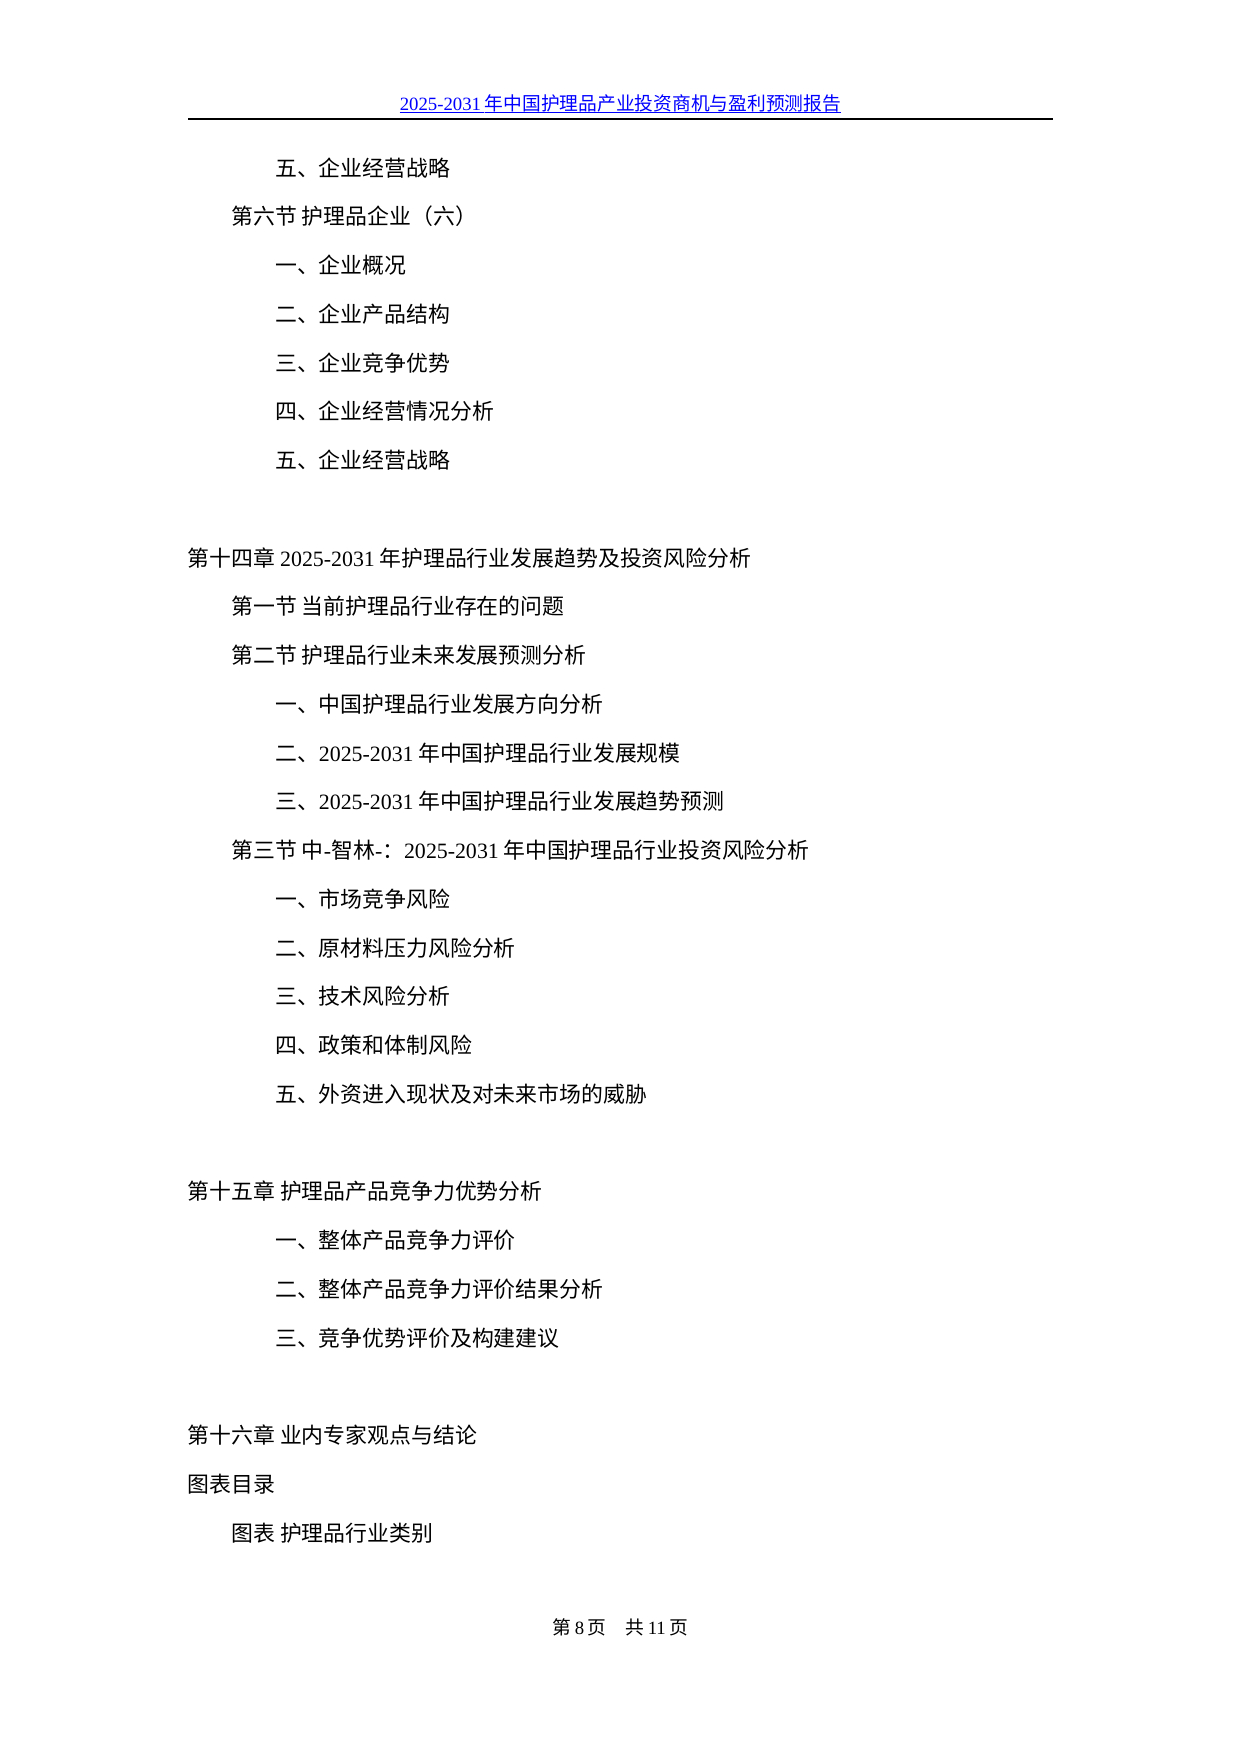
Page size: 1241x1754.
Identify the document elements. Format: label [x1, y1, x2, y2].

text [187, 150, 1053, 1548]
